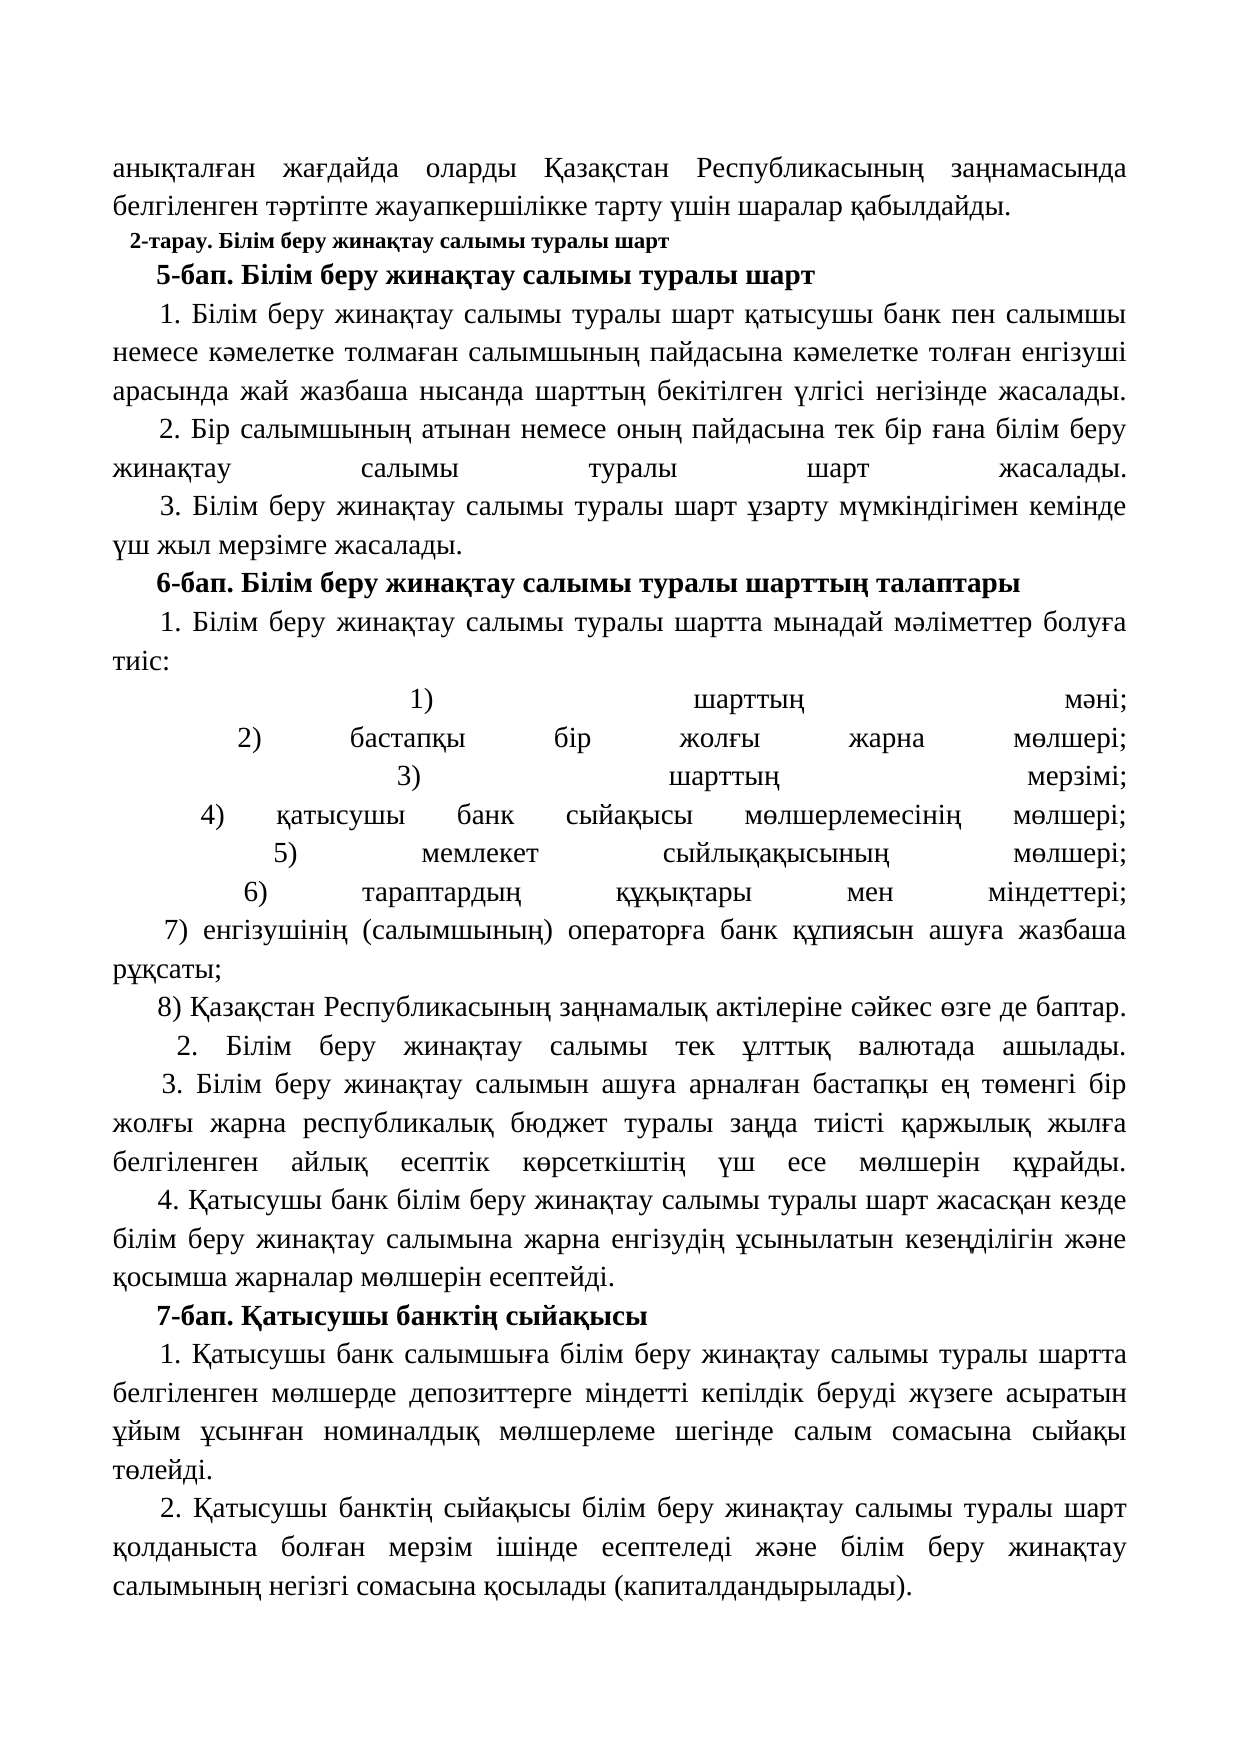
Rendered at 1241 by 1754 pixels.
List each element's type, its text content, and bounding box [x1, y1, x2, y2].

text 1. Білім беру жинақтау салымы туралы шарт қатысушы банк пен салымшы немесе кәмелетке толмаған салымшының пайдасына кәмелетке толған енгізуші арасында жай жазбаша нысанда шарттың бекітілген үлгісі негізінде жасалады. 2. Бір салымшының атынан немесе оның пайдасына тек бір ғана білім беру жинақтау салымы туралы шарт жасалады. 3. Білім беру жинақтау салымы туралы шарт ұзарту мүмкіндігімен кемінде үш жыл мерзімге жасалады. [112, 296, 1128, 561]
text 7-бап. Қатысушы банктің сыйақысы [112, 1298, 1128, 1331]
text 6-бап. Білім беру жинақтау салымы туралы шарттың талаптары [112, 566, 1128, 599]
text 1. Білім беру жинақтау салымы туралы шартта мынадай мәліметтер болуға тиіс: 1) шарттың мәні; 2) бастапқы бір жолғы жарна мөлшері; 3) шарттың мерзімі; 4) қатысушы банк сыйақысы мөлшерлемесінің мөлшері; 5) мемлекет сыйлықақысының мөлшері; 6) тараптардың құқықтары мен міндеттері; 7) енгізушінің (салымшының) операторға банк құпиясын ашуға жазбаша рұқсаты; 8) Қазақстан Республикасының заңнамалық актілеріне сәйкес өзге де баптар. 2. Білім беру жинақтау салымы тек ұлттық валютада ашылады. 3. Білім беру жинақтау салымын ашуға арналған бастапқы ең төменгі бір жолғы жарна республикалық бюджет туралы заңда тиісті қаржылық жылға белгіленген айлық есептік көрсеткіштің үш есе мөлшерін құрайды. 4. Қатысушы банк білім беру жинақтау салымы туралы шарт жасасқан кезде білім беру жинақтау салымына жарна енгізудің ұсынылатын кезеңділігін және қосымша жарналар мөлшерін есептейді. [112, 604, 1128, 1293]
text 5-бап. Білім беру жинақтау салымы туралы шарт [112, 257, 1128, 291]
text 2-тарау. Білім беру жинақтау салымы туралы шарт [112, 227, 1128, 253]
text 1. Қатысушы банк салымшыға білім беру жинақтау салымы туралы шартта белгіленген мөлшерде депозиттерге міндетті кепілдік беруді жүзеге асыратын ұйым ұсынған номиналдық мөлшерлеме шегінде салым сомасына сыйақы төлейді. 2. Қатысушы банктің сыйақысы білім беру жинақтау салымы туралы шарт қолданыста болған мерзім ішінде есептеледі және білім беру жинақтау салымының негізгі сомасына қосылады (капиталдандырылады). [112, 1336, 1128, 1601]
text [112, 150, 1128, 222]
